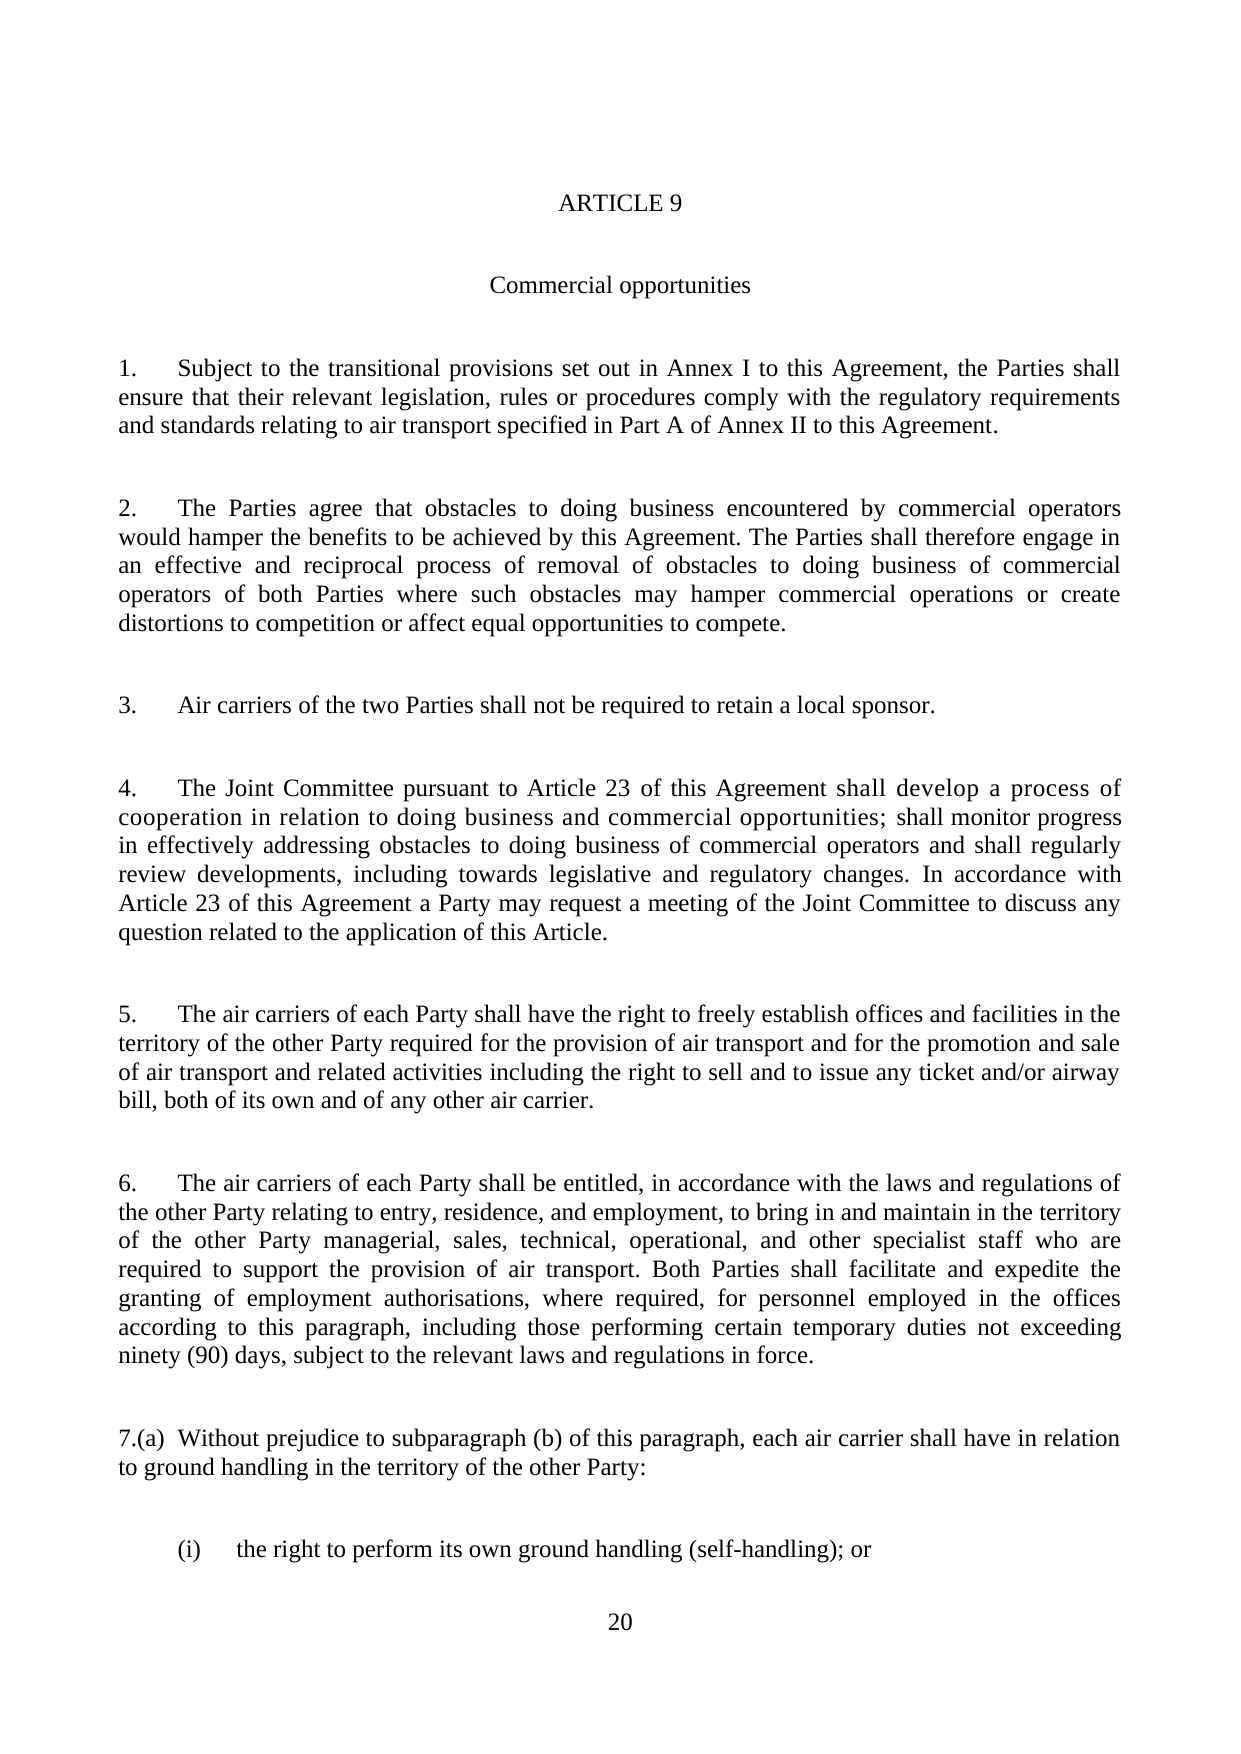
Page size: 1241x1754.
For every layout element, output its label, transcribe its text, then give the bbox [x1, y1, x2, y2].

text Commercial opportunities [118, 271, 1122, 299]
text 3. Air carriers of the two Parties shall not be required to retain a local sponsor. [118, 691, 1122, 719]
text 1. Subject to the transitional provisions set out in Annex I to this Agreement, the Parties shall ensure that their relevant legislation, rules or procedures comply with the regulatory requirements and standards relating to air transport specified in Part A of Annex II to this Agreement. [118, 353, 1122, 439]
text 5. The air carriers of each Party shall have the right to freely establish offices and facilities in the territory of the other Party required for the provision of air transport and for the promotion and sale of air transport and related activities including the right to sell and to issue any ticket and/or airway bill, both of its own and of any other air carrier. [118, 999, 1122, 1114]
text 4. The Joint Committee pursuant to Article 23 of this Agreement shall develop a process of cooperation in relation to doing business and commercial opportunities; shall monitor progress in effectively addressing obstacles to doing business of commercial operators and shall regularly review developments, including towards legislative and regulatory changes. In accordance with Article 23 of this Agreement a Party may request a meeting of the Joint Committee to discuss any question related to the application of this Article. [118, 773, 1122, 946]
text 7.(a) Without prejudice to subparagraph (b) of this paragraph, each air carrier shall have in relation to ground handling in the territory of the other Party: [118, 1423, 1122, 1481]
text 6. The air carriers of each Party shall be entitled, in accordance with the laws and regulations of the other Party relating to entry, residence, and employment, to bring in and maintain in the territory of the other Party managerial, sales, technical, operational, and other specialist staff who are required to support the provision of air transport. Both Parties shall facilitate and expedite the granting of employment authorisations, where required, for personnel employed in the offices according to this paragraph, including those performing certain temporary duties not exceeding ninety (90) days, subject to the relevant laws and regulations in force. [118, 1168, 1122, 1369]
text ARTICLE 9 [118, 188, 1122, 217]
text 2. The Parties agree that obstacles to doing business encountered by commercial operators would hamper the benefits to be achieved by this Agreement. The Parties shall therefore engage in an effective and reciprocal process of removal of obstacles to doing business of commercial operators of both Parties where such obstacles may hamper commercial operations or create distortions to competition or affect equal opportunities to compete. [118, 493, 1122, 637]
text (i) the right to perform its own ground handling (self-handling); or [177, 1534, 1122, 1563]
